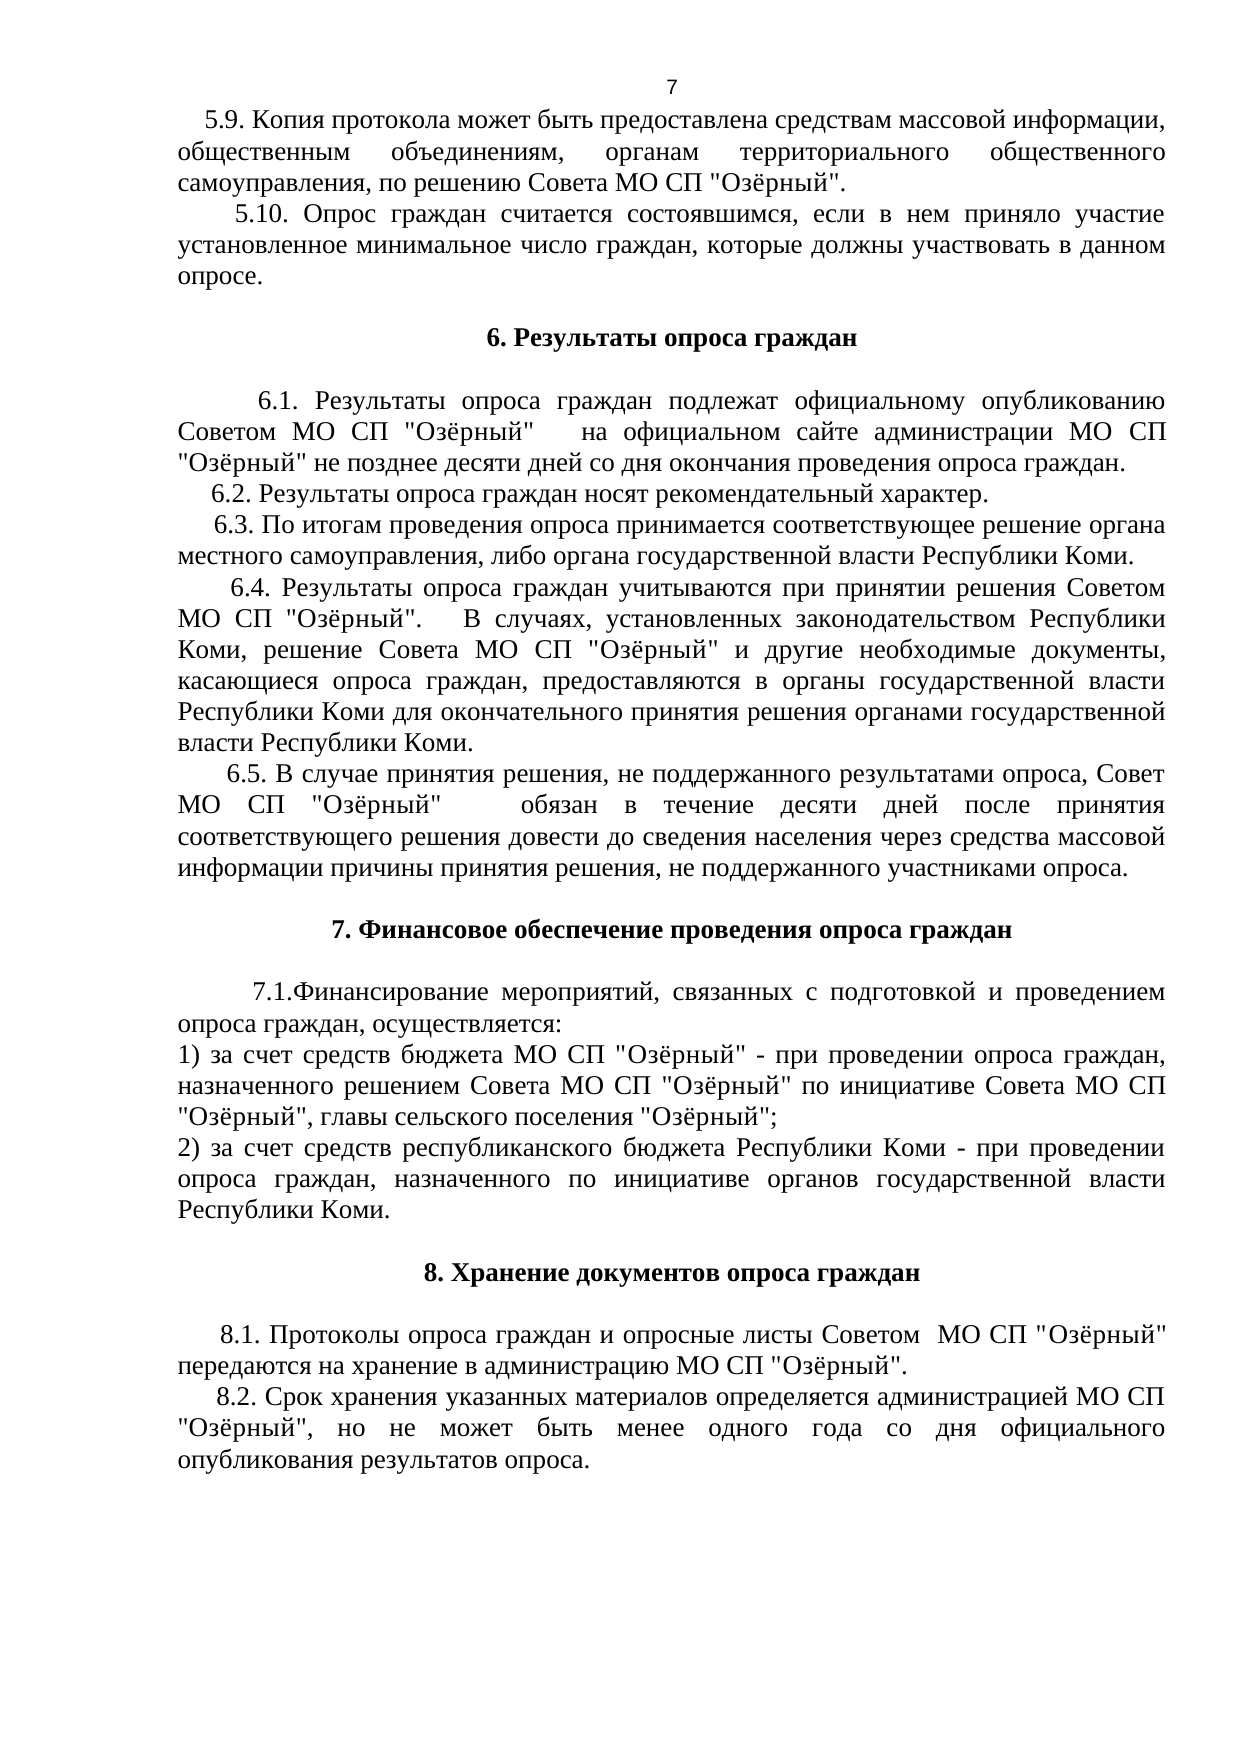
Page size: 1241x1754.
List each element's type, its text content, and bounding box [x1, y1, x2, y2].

text 6.2. Результаты опроса граждан носят рекомендательный характер. [177, 477, 1167, 508]
text 5.9. Копия протокола может быть предоставлена средствам массовой информации, общественным объединениям, органам территориального общественного самоуправления, по решению Совета МО СП "Озёрный". [177, 103, 1167, 197]
text 2) за счет средств республиканского бюджета Республики Коми - при проведении опроса граждан, назначенного по инициативе органов государственной власти Республики Коми. [177, 1131, 1167, 1225]
text 8.1. Протоколы опроса граждан и опросные листы Советом МО СП "Озёрный" передаются на хранение в администрацию МО СП "Озёрный". [177, 1318, 1167, 1380]
text 6.5. В случае принятия решения, не поддержанного результатами опроса, Совет МО СП "Озёрный" обязан в течение десяти дней после принятия соответствующего решения довести до сведения населения через средства массовой информации причины принятия решения, не поддержанного участниками опроса. [177, 757, 1167, 882]
text 7.1.Финансирование мероприятий, связанных с подготовкой и проведением опроса граждан, осуществляется: [177, 976, 1167, 1038]
text 1) за счет средств бюджета МО СП "Озёрный" - при проведении опроса граждан, назначенного решением Совета МО СП "Озёрный" по инициативе Совета МО СП "Озёрный", главы сельского поселения "Озёрный"; [177, 1038, 1167, 1131]
text 6. Результаты опроса граждан [177, 321, 1167, 353]
text 6.4. Результаты опроса граждан учитываются при принятии решения Советом МО СП "Озёрный". В случаях, установленных законодательством Республики Коми, решение Совета МО СП "Озёрный" и другие необходимые документы, касающиеся опроса граждан, предоставляются в органы государственной власти Республики Коми для окончательного принятия решения органами государственной власти Республики Коми. [177, 571, 1167, 757]
text 6.1. Результаты опроса граждан подлежат официальному опубликованию Советом МО СП "Озёрный" на официальном сайте администрации МО СП "Озёрный" не позднее десяти дней со дня окончания проведения опроса граждан. [177, 384, 1167, 477]
text 8. Хранение документов опроса граждан [177, 1256, 1167, 1287]
text 5.10. Опрос граждан считается состоявшимся, если в нем приняло участие установленное минимальное число граждан, которые должны участвовать в данном опросе. [177, 197, 1167, 290]
text 7. Финансовое обеспечение проведения опроса граждан [177, 913, 1167, 944]
text 8.2. Срок хранения указанных материалов определяется администрацией МО СП "Озёрный", но не может быть менее одного года со дня официального опубликования результатов опроса. [177, 1380, 1167, 1474]
text 6.3. По итогам проведения опроса принимается соответствующее решение органа местного самоуправления, либо органа государственной власти Республики Коми. [177, 508, 1167, 571]
